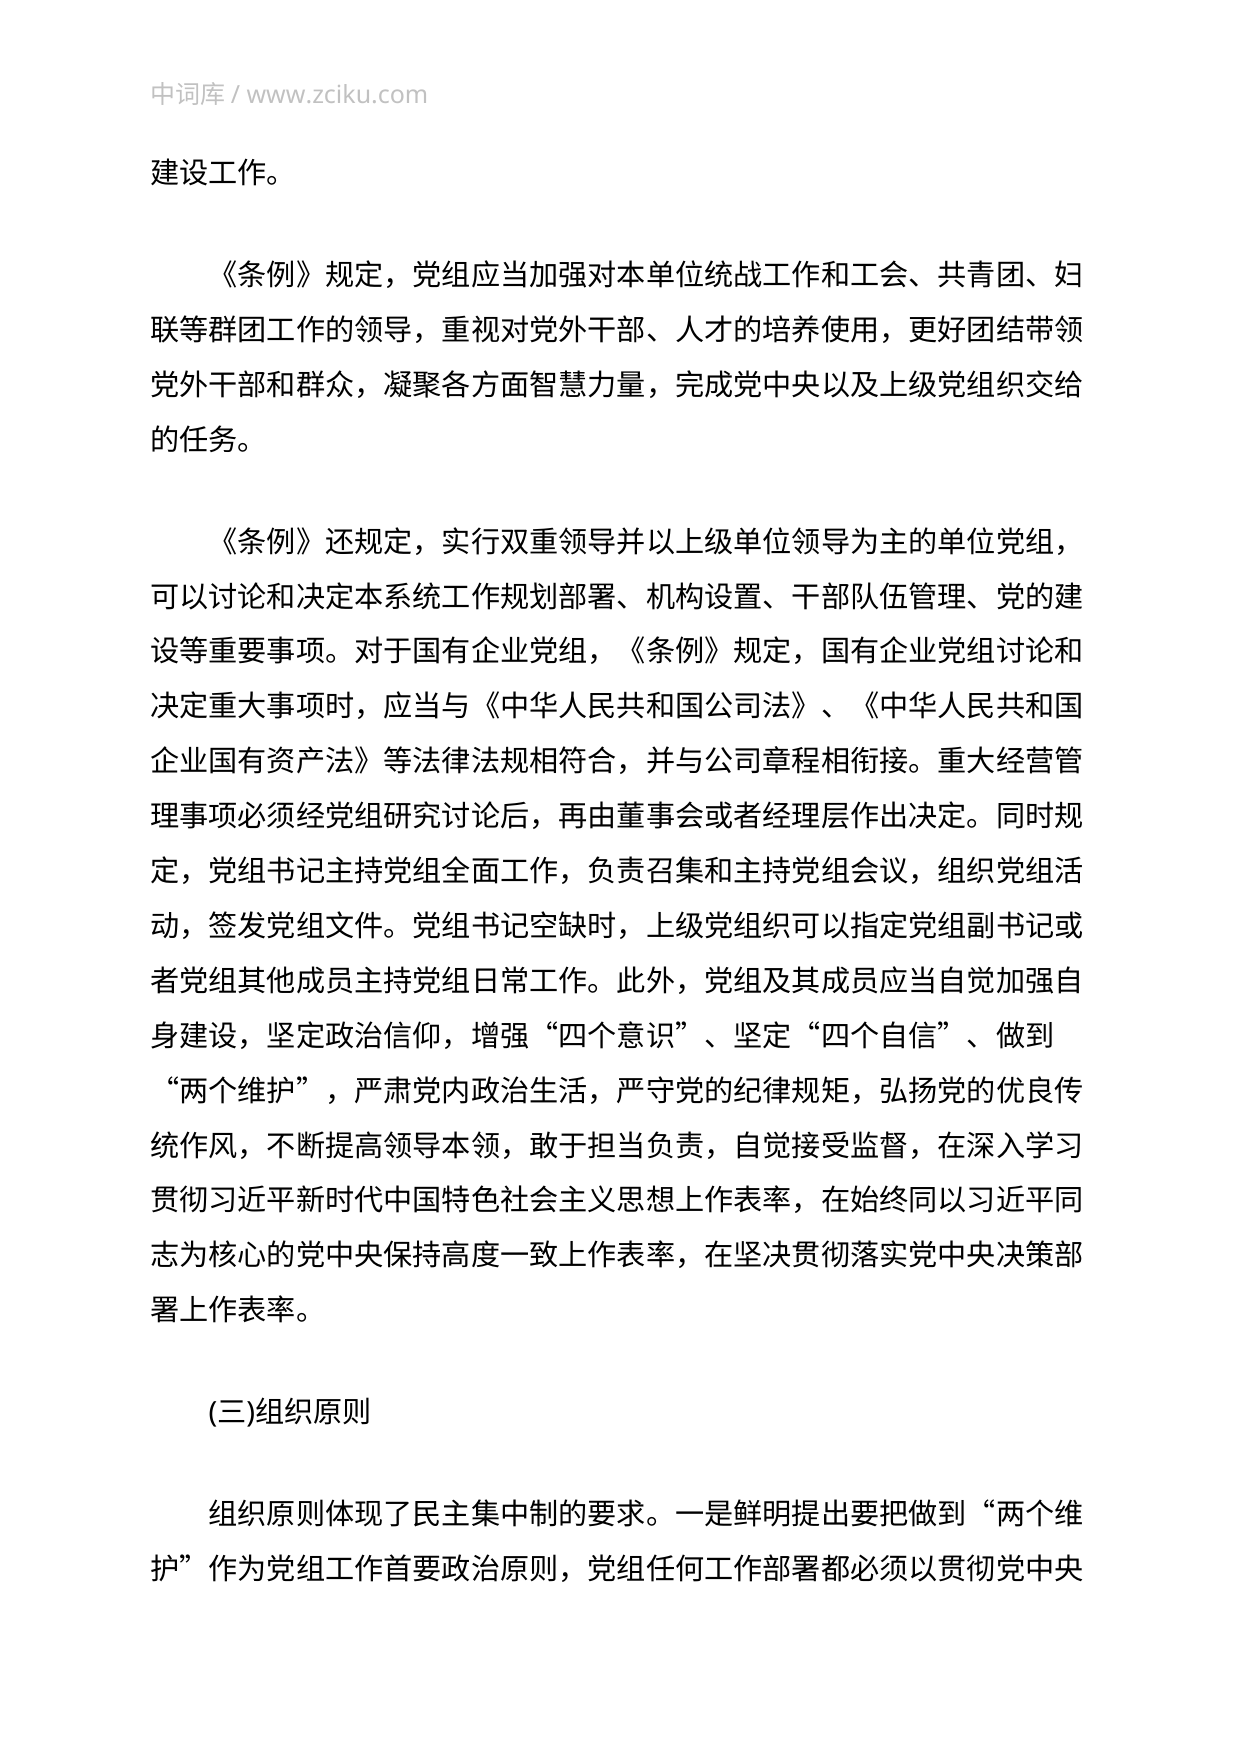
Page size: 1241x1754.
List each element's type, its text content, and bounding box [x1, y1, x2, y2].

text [150, 1491, 1090, 1588]
text (三)组织原则 [150, 1388, 1090, 1431]
text 《条例》还规定，实行双重领导并以上级单位领导为主的单位党组，可以讨论和决定本系统工作规划部署、机构设置、干部队伍管理、党的建设等重要事项。对于国有企业党组，《条例》规定，国有企业党组讨论和决定重大事项时，应当与《中华人民共和国公司法》、《中华人民共和国企业国有资产法》等法律法规相符合，并与公司章程相衔接。重大经营管理事项必须经党组研究讨论后，再由董事会或者经理层作出决定。同时规定，党组书记主持党组全面工作，负责召集和主持党组会议，组织党组活动，签发党组文件。党组书记空缺时，上级党组织可以指定党组副书记或者党组其他成员主持党组日常工作。此外，党组及其成员应当自觉加强自身建设，坚定政治信仰，增强“四个意识”、坚定“四个自信”、做到“两个维护”，严肃党内政治生活，严守党的纪律规矩，弘扬党的优良传统作风，不断提高领导本领，敢于担当负责，自觉接受监督，在深入学习贯彻习近平新时代中国特色社会主义思想上作表率，在始终同以习近平同志为核心的党中央保持高度一致上作表率，在坚决贯彻落实党中央决策部署上作表率。 [150, 518, 1090, 1329]
text 《条例》规定，党组应当加强对本单位统战工作和工会、共青团、妇联等群团工作的领导，重视对党外干部、人才的培养使用，更好团结带领党外干部和群众，凝聚各方面智慧力量，完成党中央以及上级党组织交给的任务。 [150, 252, 1090, 459]
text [150, 150, 1090, 192]
